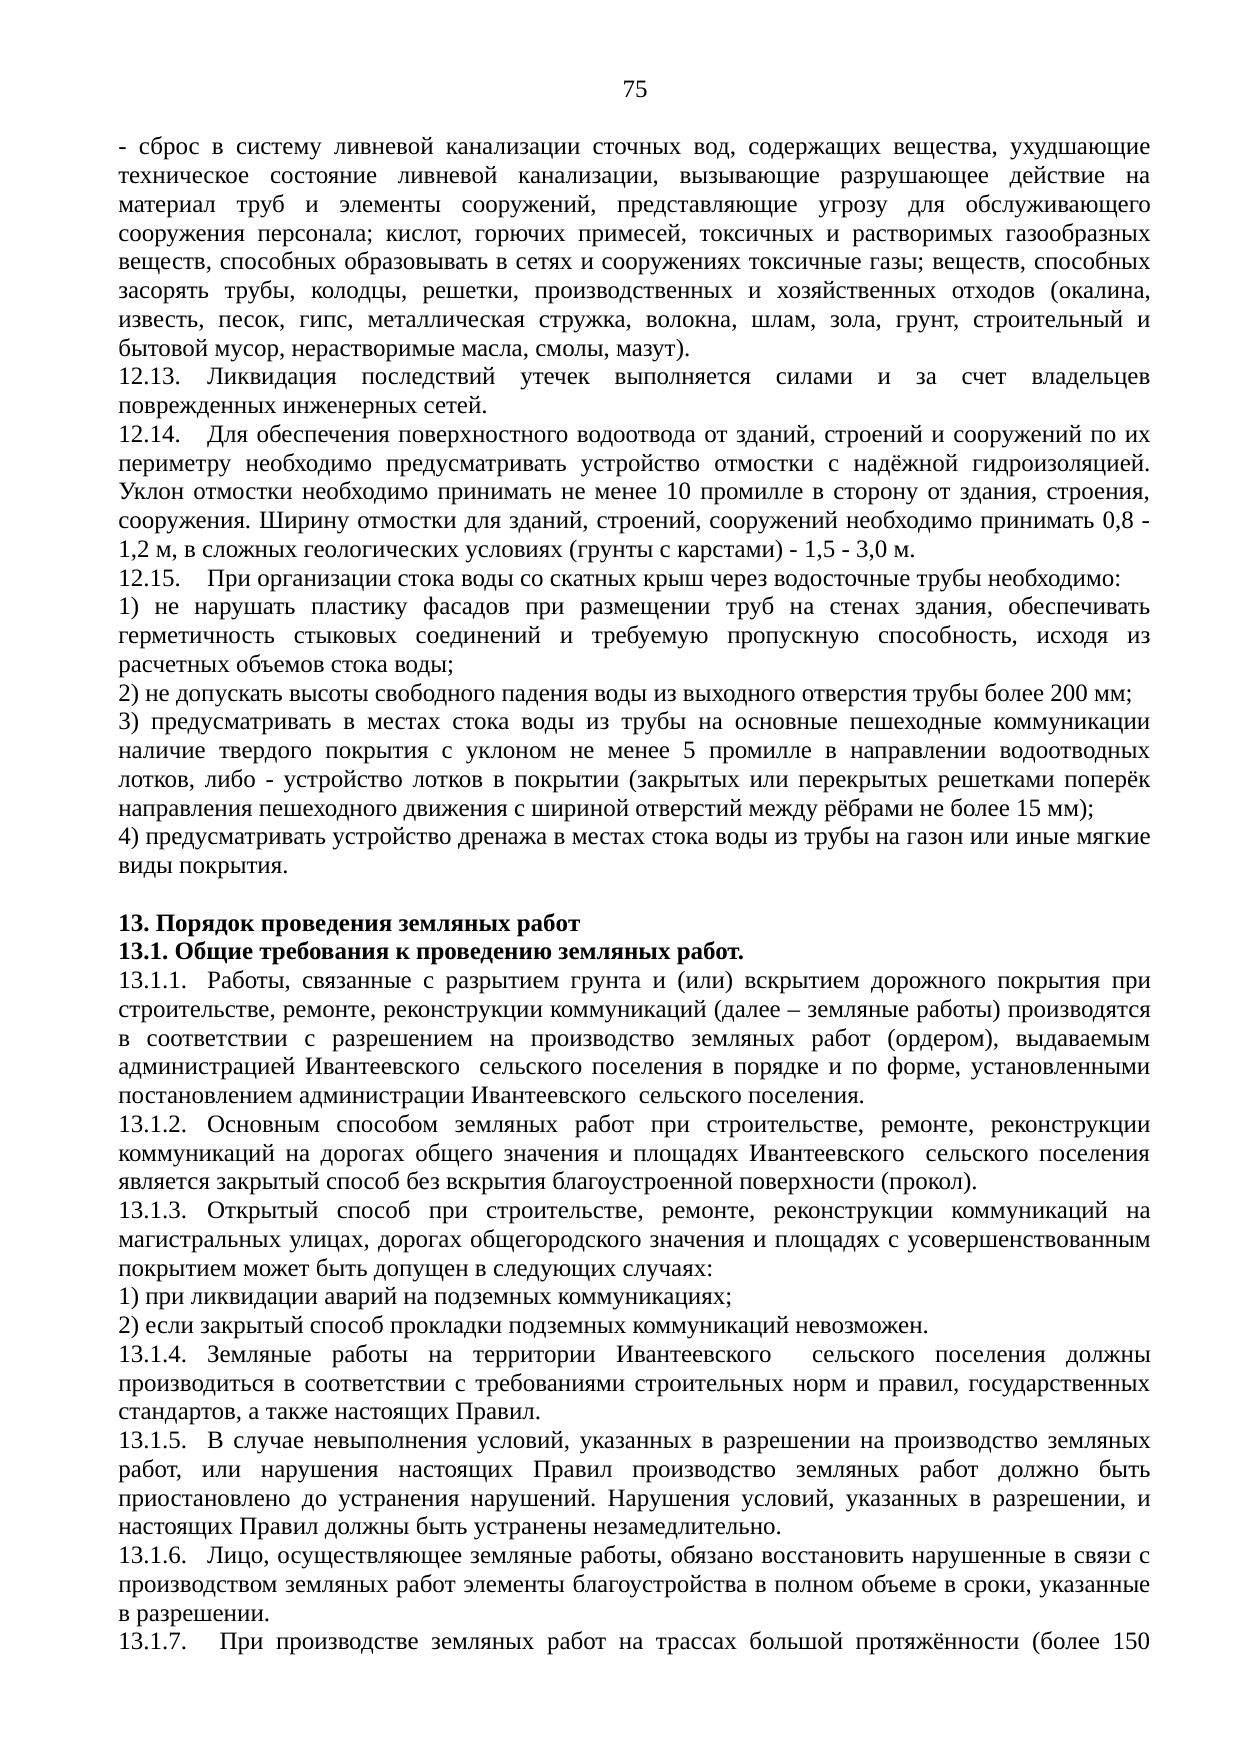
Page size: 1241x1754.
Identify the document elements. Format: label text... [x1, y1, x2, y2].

list В случае невыполнения условий, указанных в разрешении на производство земляных работ, или нарушения настоящих Правил производство земляных работ должно быть приостановлено до устранения нарушений. Нарушения условий, указанных в разрешении, и настоящих Правил должны быть устранены незамедлительно. [118, 1425, 1152, 1540]
text 2) не допускать высоты свободного падения воды из выходного отверстия трубы более 200 мм; [118, 678, 1152, 706]
list Для обеспечения поверхностного водоотвода от зданий, строений и сооружений по их периметру необходимо предусматривать устройство отмостки с надёжной гидроизоляцией. Уклон отмостки необходимо принимать не менее 10 промилле в сторону от здания, строения, сооружения. Ширину отмостки для зданий, строений, сооружений необходимо принимать 0,8 - 1,2 м, в сложных геологических условиях (грунты с карстами) - 1,5 - 3,0 м. [118, 419, 1152, 563]
text 1) не нарушать пластику фасадов при размещении труб на стенах здания, обеспечивать герметичность стыковых соединений и требуемую пропускную способность, исходя из расчетных объемов стока воды; [118, 591, 1152, 678]
text 13. Порядок проведения земляных работ [118, 908, 1152, 936]
list Лицо, осуществляющее земляные работы, обязано восстановить нарушенные в связи с производством земляных работ элементы благоустройства в полном объеме в сроки, указанные в разрешении. [118, 1540, 1152, 1626]
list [118, 1626, 1152, 1655]
text 2) если закрытый способ прокладки подземных коммуникаций невозможен. [118, 1310, 1152, 1339]
list Основным способом земляных работ при строительстве, ремонте, реконструкции коммуникаций на дорогах общего значения и площадях Ивантеевского сельского поселения является закрытый способ без вскрытия благоустроенной поверхности (прокол). [118, 1109, 1152, 1195]
list Работы, связанные с разрытием грунта и (или) вскрытием дорожного покрытия при строительстве, ремонте, реконструкции коммуникаций (далее – земляные работы) производятся в соответствии с разрешением на производство земляных работ (ордером), выдаваемым администрацией Ивантеевского сельского поселения в порядке и по форме, установленными постановлением администрации Ивантеевского сельского поселения. [118, 965, 1152, 1109]
text 3) предусматривать в местах стока воды из трубы на основные пешеходные коммуникации наличие твердого покрытия с уклоном не менее 5 промилле в направлении водоотводных лотков, либо - устройство лотков в покрытии (закрытых или перекрытых решетками поперёк направления пешеходного движения с шириной отверстий между рёбрами не более 15 мм); [118, 706, 1152, 821]
list Ликвидация последствий утечек выполняется силами и за счет владельцев поврежденных инженерных сетей. [118, 361, 1152, 419]
list При организации стока воды со скатных крыш через водосточные трубы необходимо: [118, 563, 1152, 591]
text 4) предусматривать устройство дренажа в местах стока воды из трубы на газон или иные мягкие виды покрытия. [118, 821, 1152, 879]
text 13.1. Общие требования к проведению земляных работ. [118, 936, 1152, 965]
list Земляные работы на территории Ивантеевского сельского поселения должны производиться в соответствии с требованиями строительных норм и правил, государственных стандартов, а также настоящих Правил. [118, 1339, 1152, 1425]
text - сброс в систему ливневой канализации сточных вод, содержащих вещества, ухудшающие техническое состояние ливневой канализации, вызывающие разрушающее действие на материал труб и элементы сооружений, представляющие угрозу для обслуживающего сооружения персонала; кислот, горючих примесей, токсичных и растворимых газообразных веществ, способных образовывать в сетях и сооружениях токсичные газы; веществ, способных засорять трубы, колодцы, решетки, производственных и хозяйственных отходов (окалина, известь, песок, гипс, металлическая стружка, волокна, шлам, зола, грунт, строительный и бытовой мусор, нерастворимые масла, смолы, мазут). [118, 131, 1152, 361]
list Открытый способ при строительстве, ремонте, реконструкции коммуникаций на магистральных улицах, дорогах общегородского значения и площадях с усовершенствованным покрытием может быть допущен в следующих случаях: [118, 1195, 1152, 1281]
text 1) при ликвидации аварий на подземных коммуникациях; [118, 1281, 1152, 1310]
